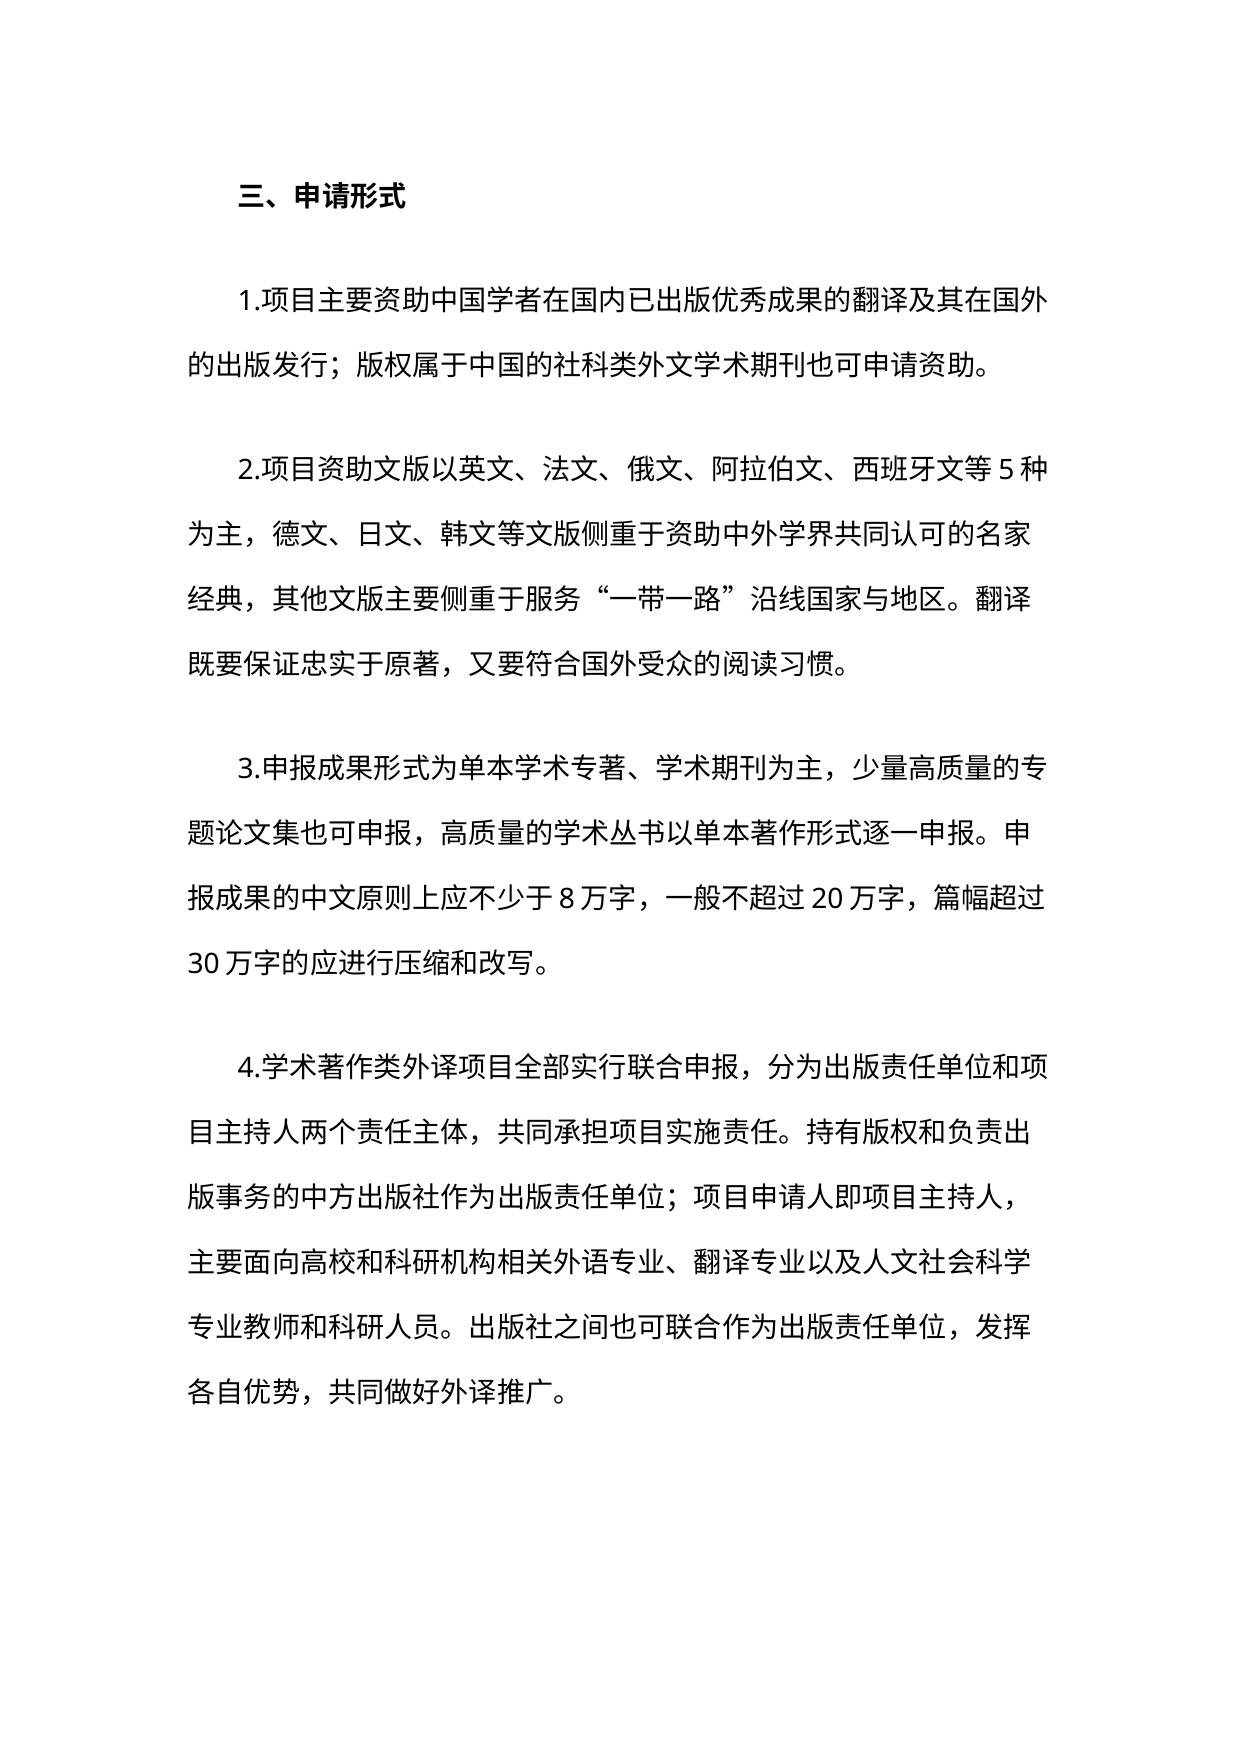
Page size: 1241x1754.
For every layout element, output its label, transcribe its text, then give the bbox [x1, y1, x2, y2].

text 3.申报成果形式为单本学术专著、学术期刊为主，少量高质量的专题论文集也可申报，高质量的学术丛书以单本著作形式逐一申报。申报成果的中文原则上应不少于8万字，一般不超过20万字，篇幅超过30万字的应进行压缩和改写。 [187, 734, 1053, 994]
text 1.项目主要资助中国学者在国内已出版优秀成果的翻译及其在国外的出版发行；版权属于中国的社科类外文学术期刊也可申请资助。 [187, 266, 1053, 396]
text 4.学术著作类外译项目全部实行联合申报，分为出版责任单位和项目主持人两个责任主体，共同承担项目实施责任。持有版权和负责出版事务的中方出版社作为出版责任单位；项目申请人即项目主持人，主要面向高校和科研机构相关外语专业、翻译专业以及人文社会科学专业教师和科研人员。出版社之间也可联合作为出版责任单位，发挥各自优势，共同做好外译推广。 [187, 1033, 1053, 1423]
text 三、申请形式 [187, 162, 1053, 227]
text 2.项目资助文版以英文、法文、俄文、阿拉伯文、西班牙文等5种为主，德文、日文、韩文等文版侧重于资助中外学界共同认可的名家经典，其他文版主要侧重于服务“一带一路”沿线国家与地区。翻译既要保证忠实于原著，又要符合国外受众的阅读习惯。 [187, 435, 1053, 695]
